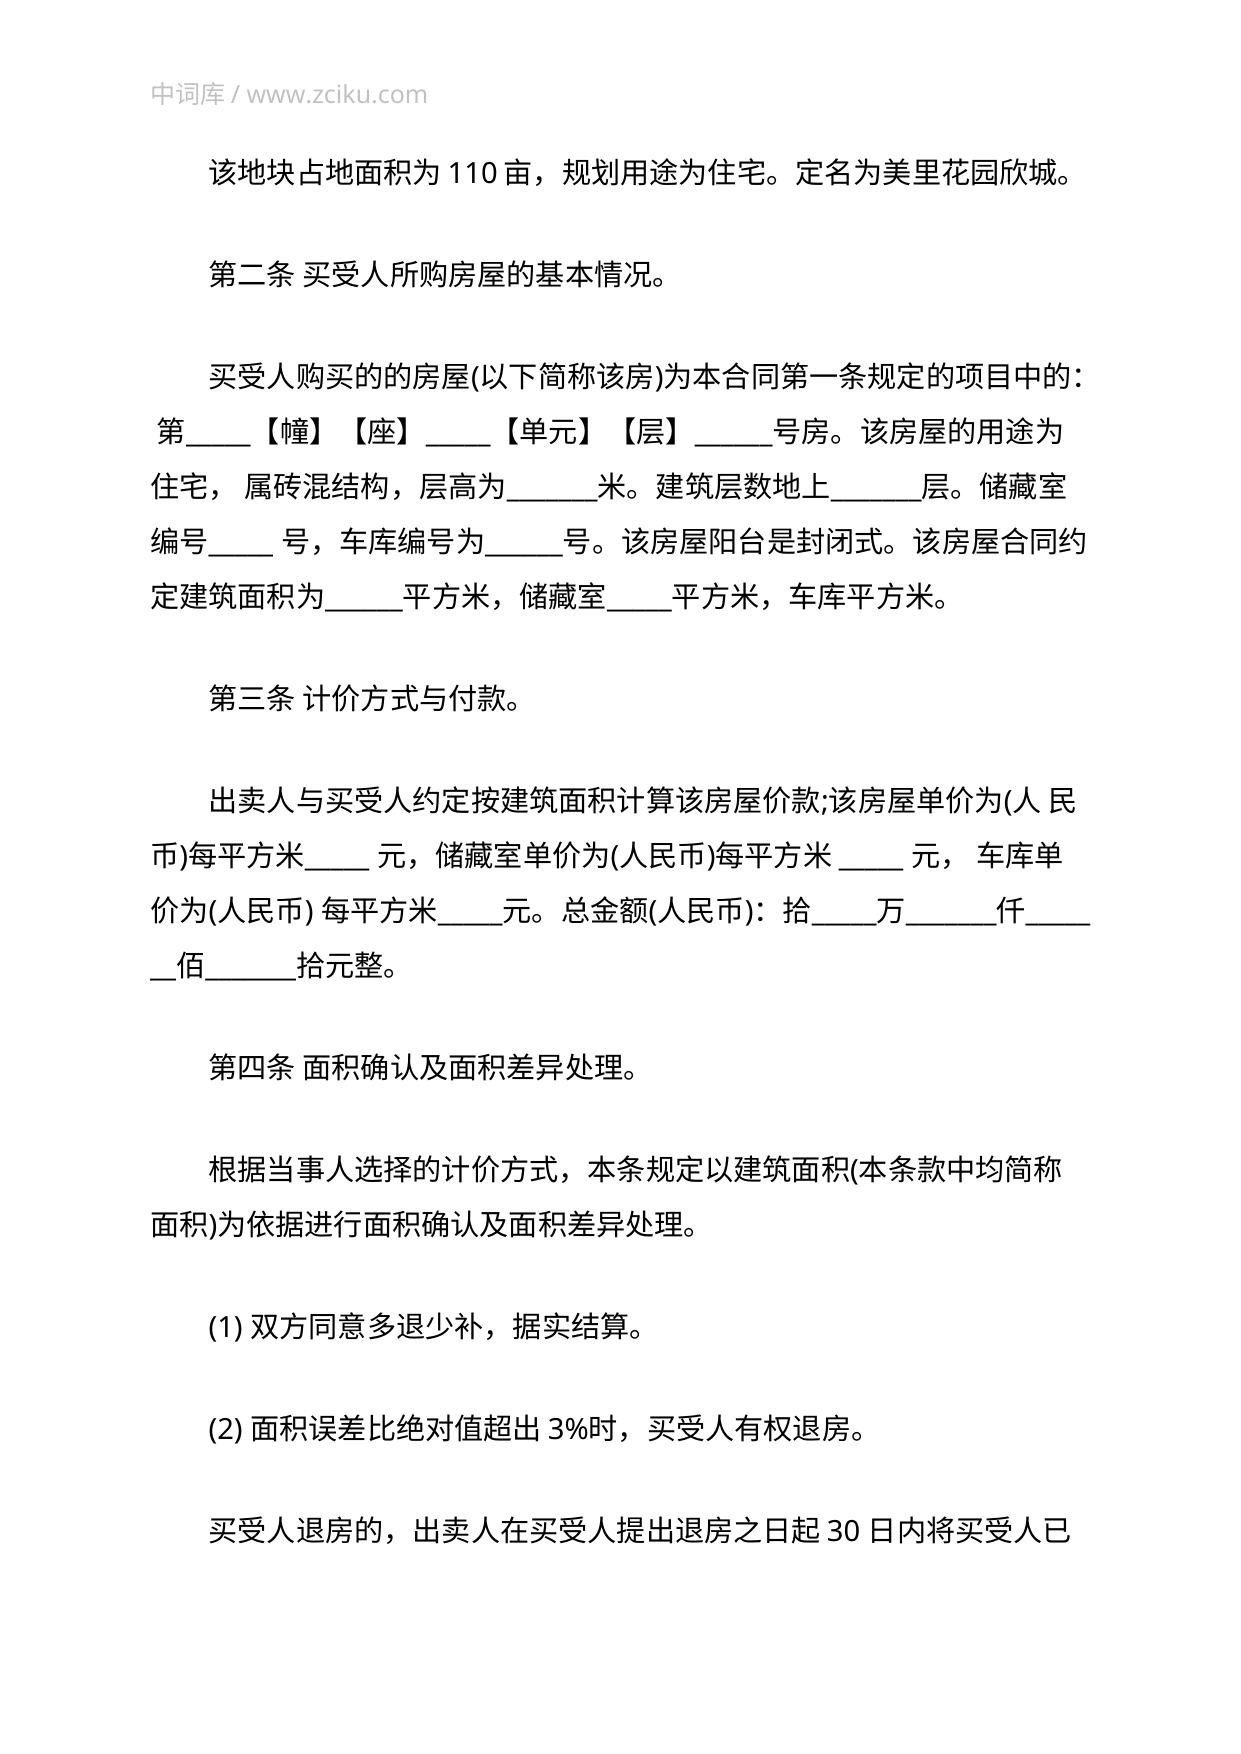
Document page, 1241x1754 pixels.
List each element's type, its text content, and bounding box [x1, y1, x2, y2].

text 第三条 计价方式与付款。 [150, 676, 1090, 718]
text (1) 双方同意多退少补，据实结算。 [150, 1303, 1090, 1346]
text 该地块占地面积为110亩，规划用途为住宅。定名为美里花园欣城。 [150, 150, 1090, 192]
text 买受人购买的的房屋(以下简称该房)为本合同第一条规定的项目中的： 第_____【幢】【座】_____【单元】【层】______号房。该房屋的用途为住宅， 属砖混结构，层高为_______米。建筑层数地上_______层。储藏室编号_____ 号，车库编号为______号。该房屋阳台是封闭式。该房屋合同约定建筑面积为______平方米，储藏室_____平方米，车库平方米。 [150, 354, 1090, 616]
text 出卖人与买受人约定按建筑面积计算该房屋价款;该房屋单价为(人 民币)每平方米_____ 元，储藏室单价为(人民币)每平方米 _____ 元， 车库单价为(人民币) 每平方米_____元。总金额(人民币)：拾_____万_______仟_______佰_______拾元整。 [150, 777, 1090, 985]
text 根据当事人选择的计价方式，本条规定以建筑面积(本条款中均简称 面积)为依据进行面积确认及面积差异处理。 [150, 1146, 1090, 1244]
text 第四条 面积确认及面积差异处理。 [150, 1044, 1090, 1087]
text 第二条 买受人所购房屋的基本情况。 [150, 252, 1090, 294]
text (2) 面积误差比绝对值超出3%时，买受人有权退房。 [150, 1405, 1090, 1448]
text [150, 1507, 1090, 1549]
